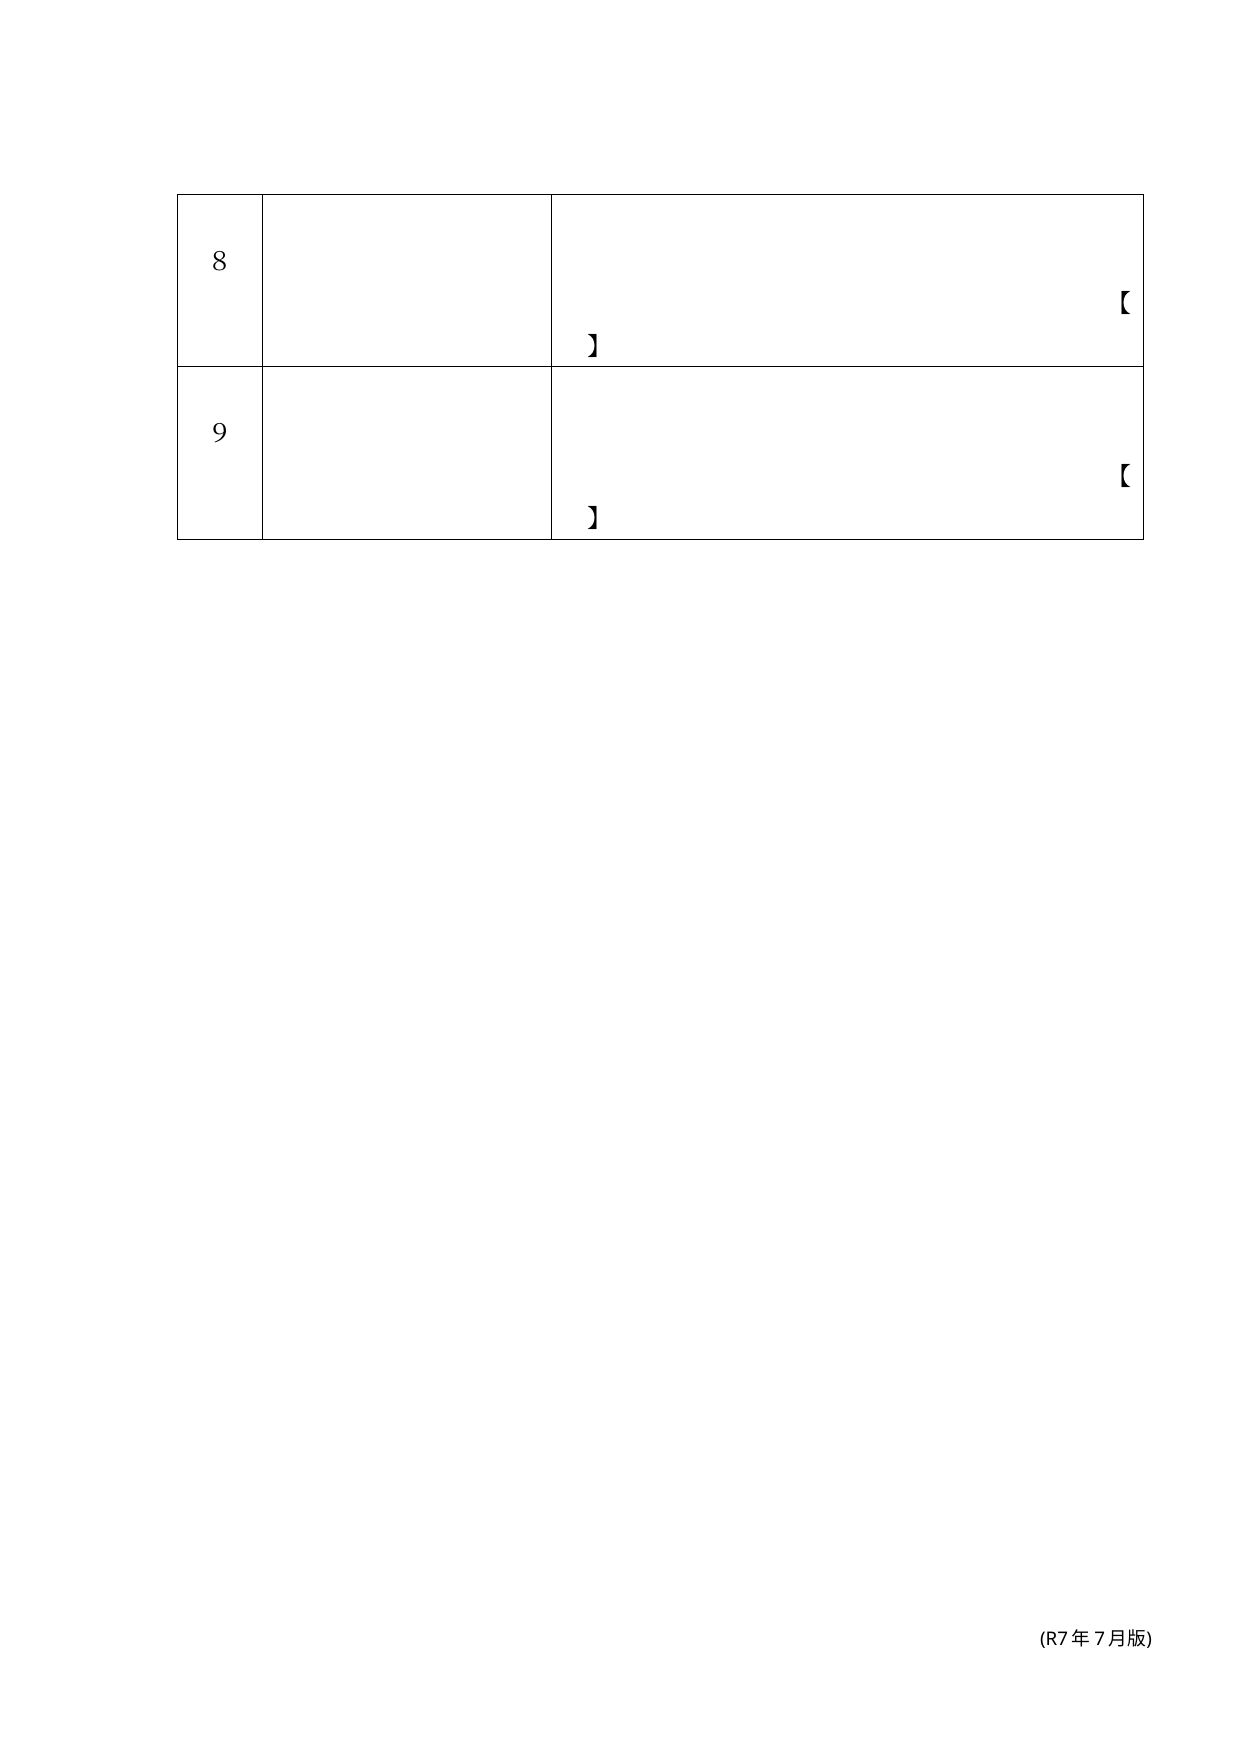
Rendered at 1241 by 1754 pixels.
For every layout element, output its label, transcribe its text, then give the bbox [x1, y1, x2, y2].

table_cell [263, 195, 551, 366]
table_cell ８ [178, 195, 262, 366]
table_cell 【 】 [552, 195, 1143, 366]
table_cell ９ [178, 367, 262, 538]
table_cell [263, 367, 551, 538]
table_cell 【 】 [552, 367, 1143, 538]
